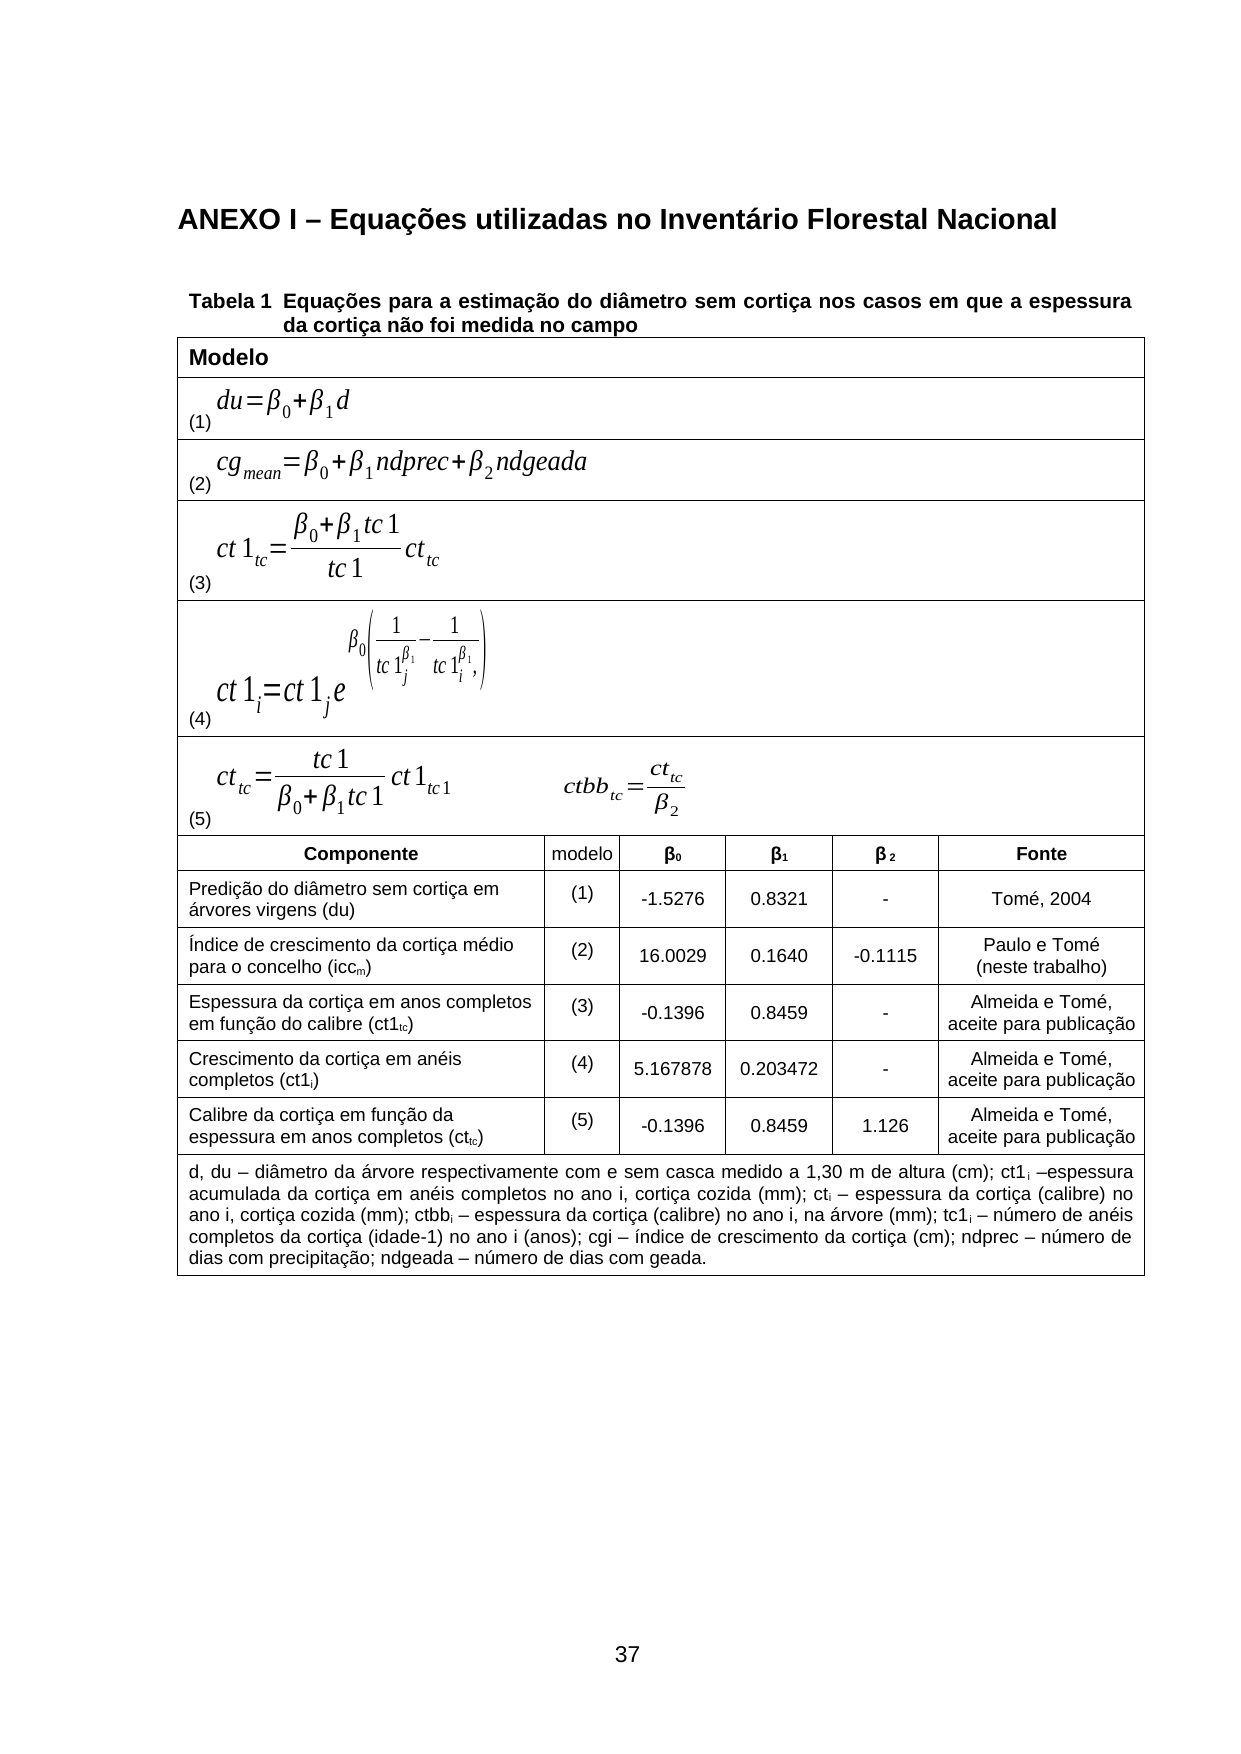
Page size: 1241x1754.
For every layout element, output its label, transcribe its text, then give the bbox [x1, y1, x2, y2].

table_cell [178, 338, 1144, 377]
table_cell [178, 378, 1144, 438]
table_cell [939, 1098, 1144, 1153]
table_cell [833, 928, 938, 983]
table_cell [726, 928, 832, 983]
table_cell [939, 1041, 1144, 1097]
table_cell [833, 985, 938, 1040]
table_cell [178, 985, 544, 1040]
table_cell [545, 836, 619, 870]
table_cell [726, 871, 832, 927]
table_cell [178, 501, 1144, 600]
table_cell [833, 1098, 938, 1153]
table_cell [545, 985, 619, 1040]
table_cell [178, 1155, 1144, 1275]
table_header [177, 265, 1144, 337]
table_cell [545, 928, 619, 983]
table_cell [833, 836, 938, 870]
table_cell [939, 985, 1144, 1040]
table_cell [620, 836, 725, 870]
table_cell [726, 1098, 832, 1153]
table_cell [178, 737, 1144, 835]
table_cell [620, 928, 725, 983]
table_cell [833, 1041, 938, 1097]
subtitle ANEXO I – Equações utilizadas no Inventário Florestal Nacional [177, 202, 1122, 236]
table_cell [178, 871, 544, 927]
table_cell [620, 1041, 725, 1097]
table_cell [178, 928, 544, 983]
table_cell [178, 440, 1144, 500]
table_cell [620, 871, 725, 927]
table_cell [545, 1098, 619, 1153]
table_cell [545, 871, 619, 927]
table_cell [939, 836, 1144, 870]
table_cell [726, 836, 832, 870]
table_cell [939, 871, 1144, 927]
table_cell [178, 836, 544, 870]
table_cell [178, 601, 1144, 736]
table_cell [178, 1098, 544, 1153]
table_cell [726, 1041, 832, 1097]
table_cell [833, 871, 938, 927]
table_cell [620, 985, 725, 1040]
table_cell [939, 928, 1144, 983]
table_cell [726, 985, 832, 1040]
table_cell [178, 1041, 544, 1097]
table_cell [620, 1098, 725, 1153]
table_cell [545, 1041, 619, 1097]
